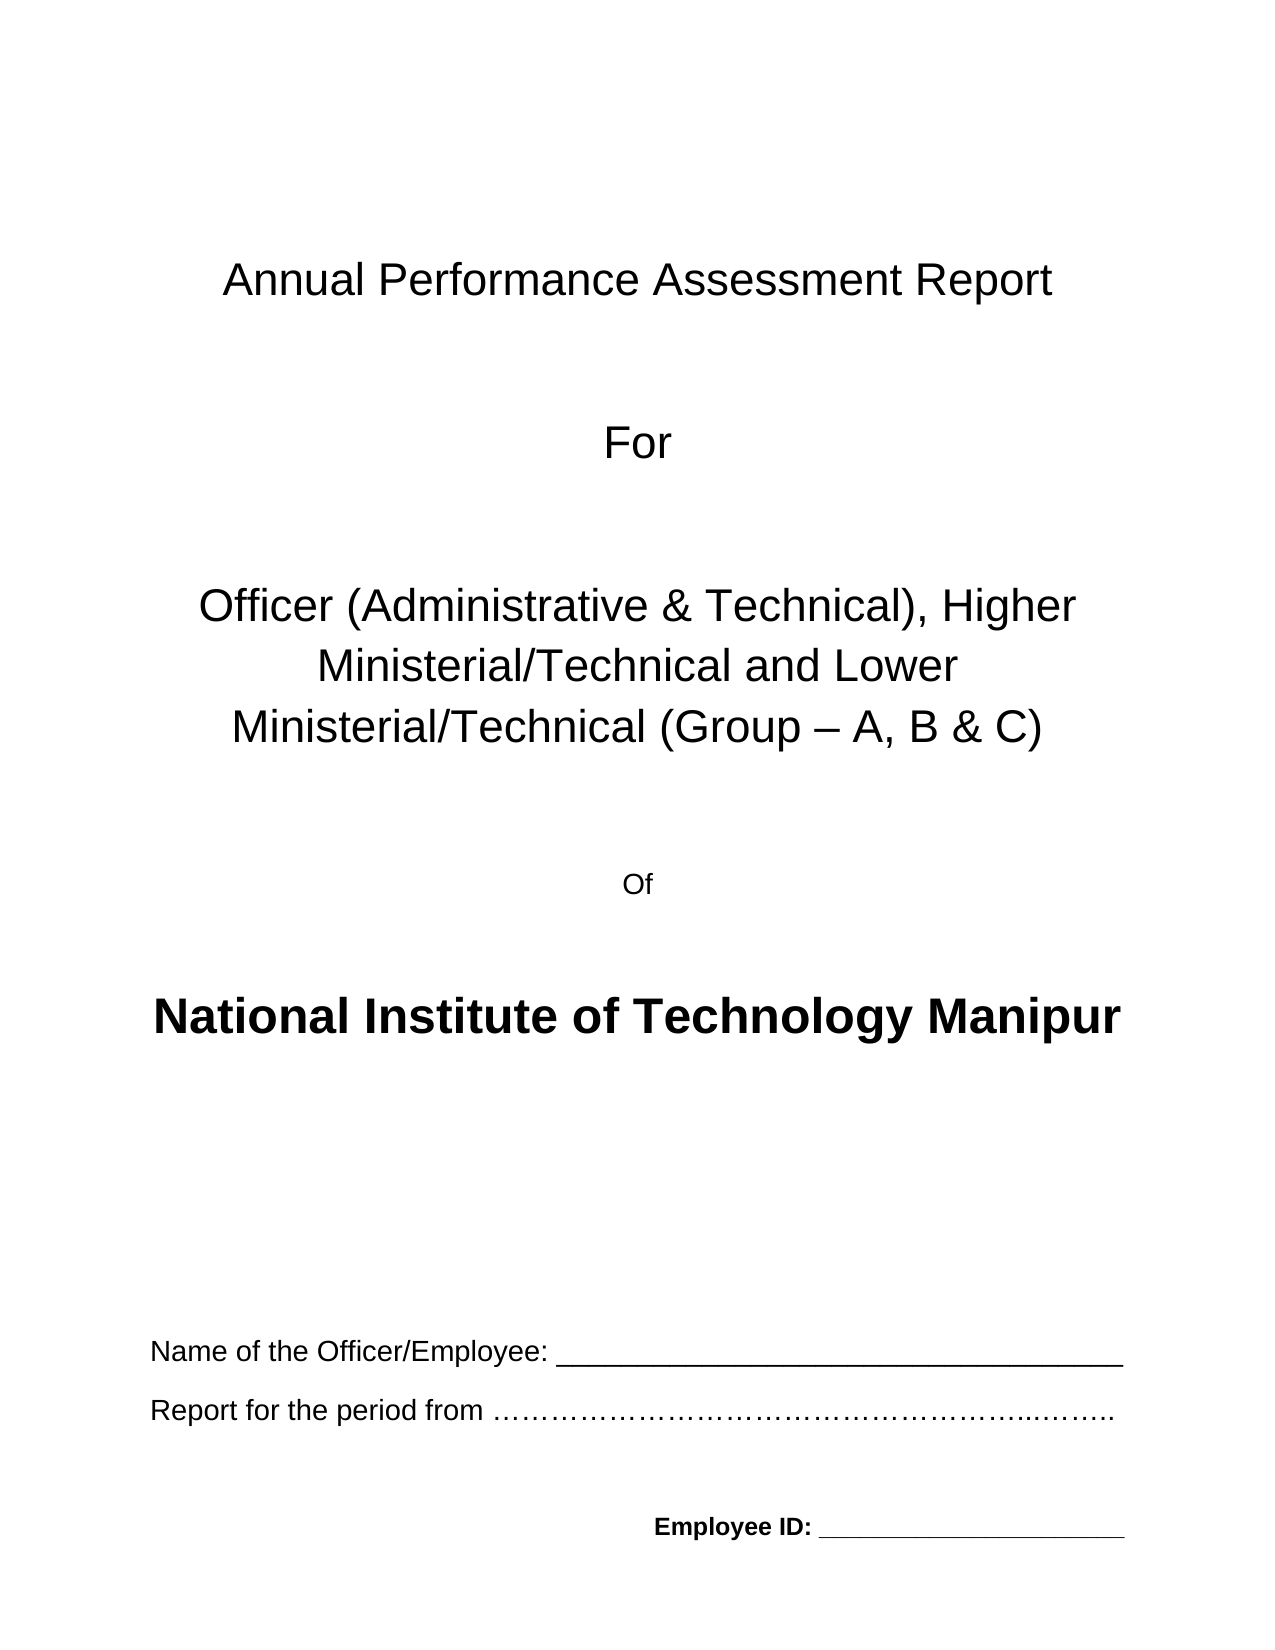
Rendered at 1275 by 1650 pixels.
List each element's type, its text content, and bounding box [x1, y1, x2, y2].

text Of [150, 867, 1125, 901]
text Annual Performance Assessment Report [150, 253, 1125, 305]
text National Institute of Technology Manipur [150, 986, 1125, 1044]
text Officer (Administrative & Technical), Higher Ministerial/Technical and Lower Ministerial/Technical (Group – A, B & C) [150, 578, 1125, 752]
text Report for the period from ………………………………………………...…….. [150, 1393, 1125, 1427]
text Employee ID: ______________________ [150, 1512, 1125, 1541]
text Name of the Officer/Employee: ___________________________________ [150, 1334, 1125, 1367]
text For [150, 415, 1125, 468]
